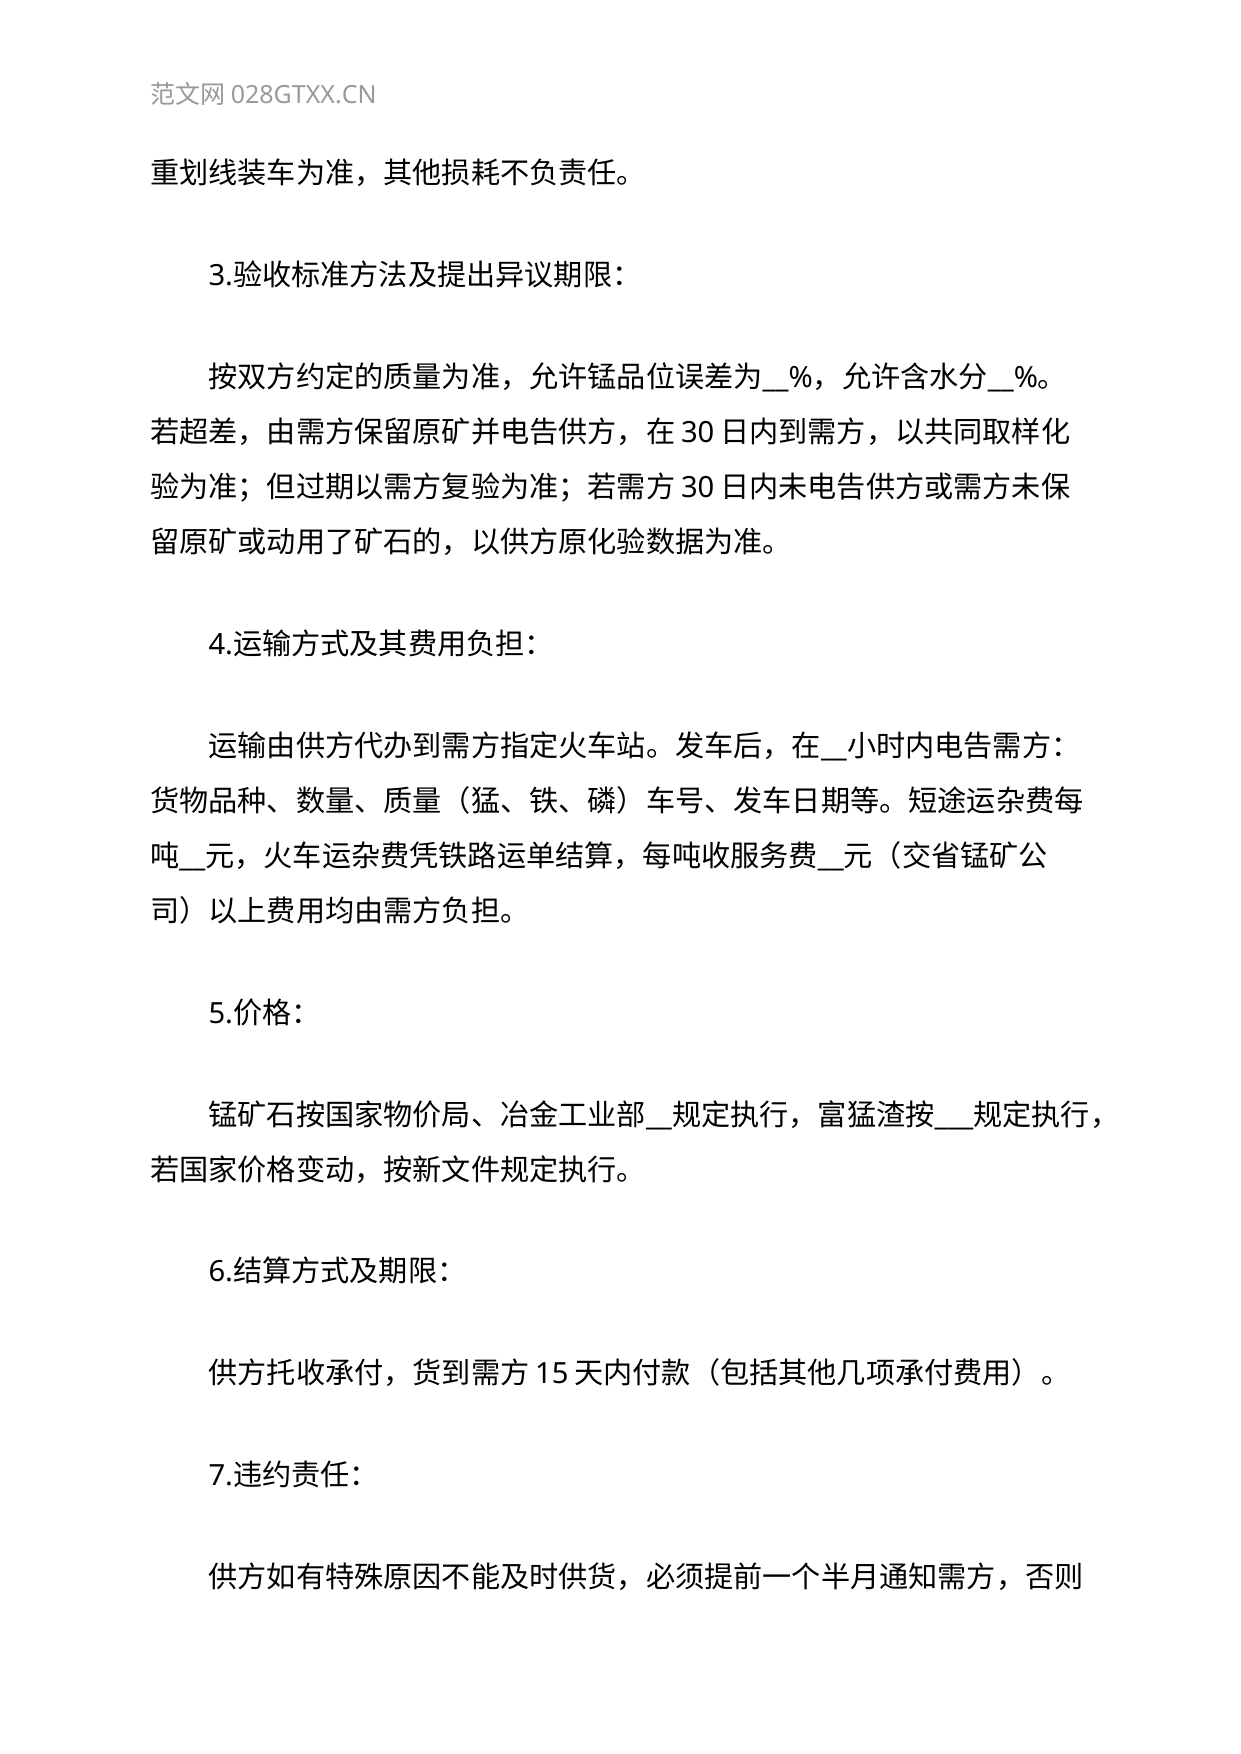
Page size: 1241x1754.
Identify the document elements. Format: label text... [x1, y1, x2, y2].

text 4.运输方式及其费用负担： [150, 621, 1090, 663]
text 供方托收承付，货到需方15天内付款（包括其他几项承付费用）。 [150, 1350, 1090, 1392]
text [150, 150, 1090, 192]
text 6.结算方式及期限： [150, 1248, 1090, 1290]
text 运输由供方代办到需方指定火车站。发车后，在__小时内电告需方：货物品种、数量、质量（猛、铁、磷）车号、发车日期等。短途运杂费每吨__元，火车运杂费凭铁路运单结算，每吨收服务费__元（交省锰矿公司）以上费用均由需方负担。 [150, 722, 1090, 930]
text 3.验收标准方法及提出异议期限： [150, 252, 1090, 294]
text 按双方约定的质量为准，允许锰品位误差为__%，允许含水分__%。若超差，由需方保留原矿并电告供方，在30日内到需方，以共同取样化验为准；但过期以需方复验为准；若需方30日内未电告供方或需方未保留原矿或动用了矿石的，以供方原化验数据为准。 [150, 354, 1090, 561]
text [150, 1554, 1090, 1596]
text 锰矿石按国家物价局、冶金工业部__规定执行，富猛渣按___规定执行，若国家价格变动，按新文件规定执行。 [150, 1091, 1090, 1188]
text 7.违约责任： [150, 1452, 1090, 1494]
text 5.价格： [150, 989, 1090, 1032]
